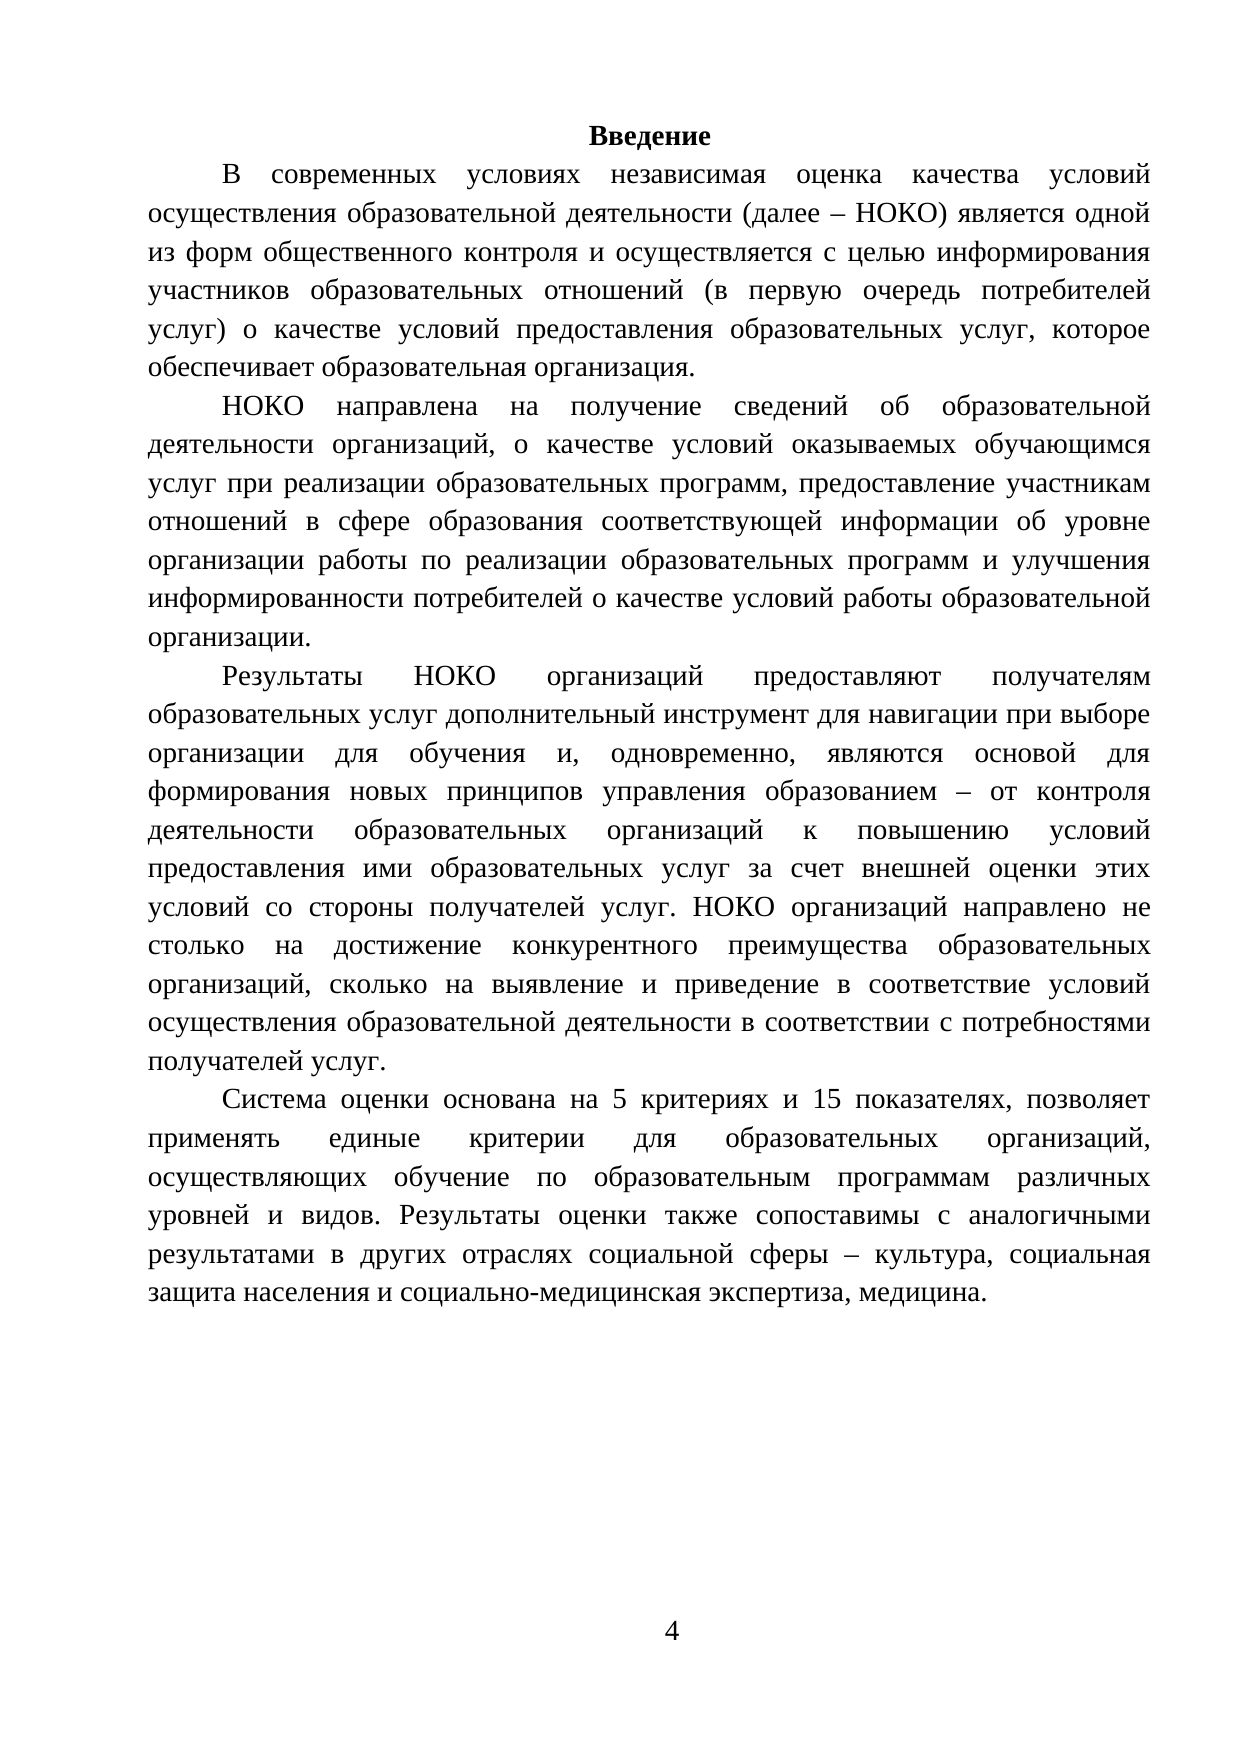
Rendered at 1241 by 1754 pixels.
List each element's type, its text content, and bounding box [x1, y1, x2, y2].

text НОКО направлена на получение сведений об образовательной деятельности организаций, о качестве условий оказываемых обучающимся услуг при реализации образовательных программ, предоставление участникам отношений в сфере образования соответствующей информации об уровне организации работы по реализации образовательных программ и улучшения информированности потребителей о качестве условий работы образовательной организации. [148, 388, 1152, 653]
text Система оценки основана на 5 критериях и 15 показателях, позволяет применять единые критерии для образовательных организаций, осуществляющих обучение по образовательным программам различных уровней и видов. Результаты оценки также сопоставимы с аналогичными результатами в других отраслях социальной сферы – культура, социальная защита населения и социально-медицинская экспертиза, медицина. [148, 1082, 1152, 1308]
text Результаты НОКО организаций предоставляют получателям образовательных услуг дополнительный инструмент для навигации при выборе организации для обучения и, одновременно, являются основой для формирования новых принципов управления образованием – от контроля деятельности образовательных организаций к повышению условий предоставления ими образовательных услуг за счет внешней оценки этих условий со стороны получателей услуг. НОКО организаций направлено не столько на достижение конкурентного преимущества образовательных организаций, сколько на выявление и приведение в соответствие условий осуществления образовательной деятельности в соответствии с потребностями получателей услуг. [148, 658, 1152, 1077]
text В современных условиях независимая оценка качества условий осуществления образовательной деятельности (далее – НОКО) является одной из форм общественного контроля и осуществляется с целью информирования участников образовательных отношений (в первую очередь потребителей услуг) о качестве условий предоставления образовательных услуг, которое обеспечивает образовательная организация. [148, 157, 1152, 383]
text Введение [148, 118, 1152, 152]
